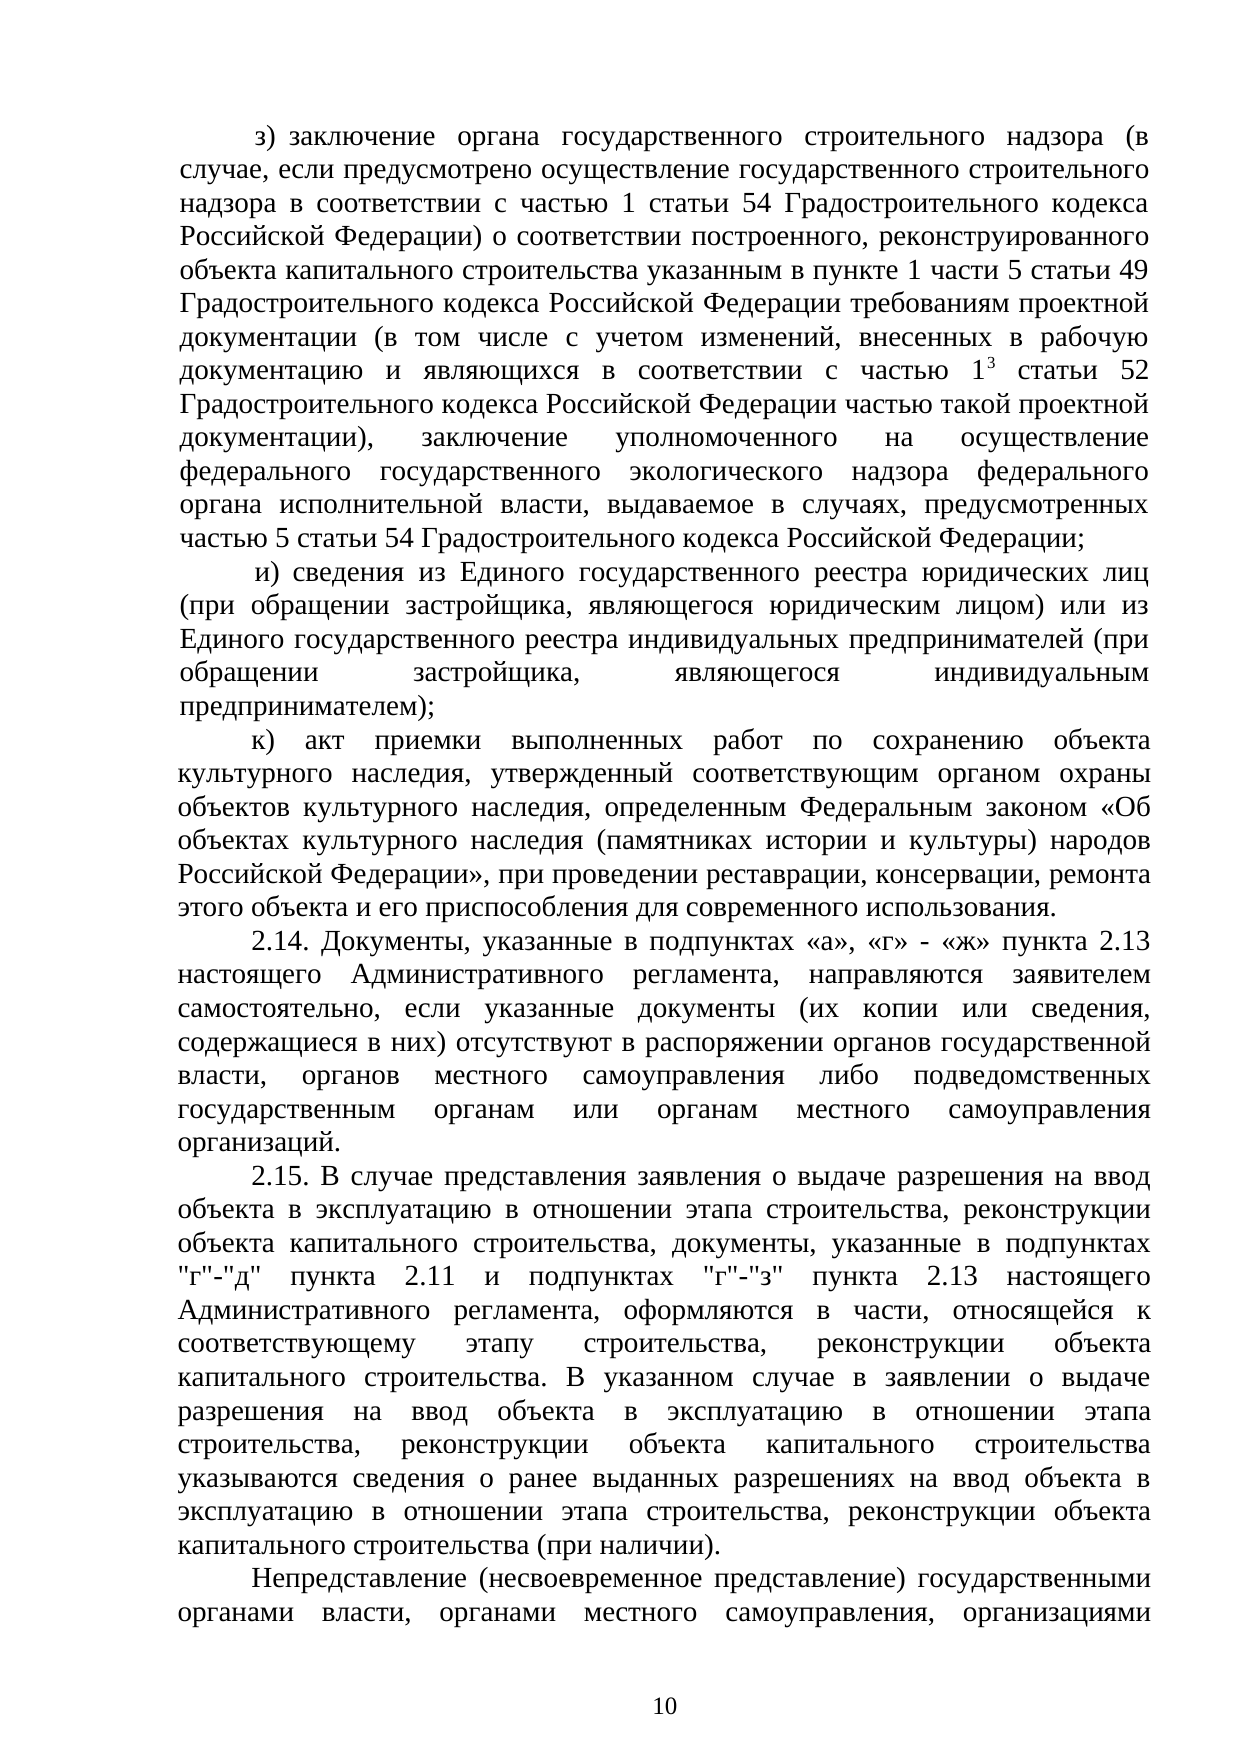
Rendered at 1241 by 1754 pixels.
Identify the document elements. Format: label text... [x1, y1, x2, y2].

text 2.15. В случае представления заявления о выдаче разрешения на ввод объекта в эксплуатацию в отношении этапа строительства, реконструкции объекта капитального строительства, документы, указанные в подпунктах "г"-"д" пункта 2.11 и подпунктах "г"-"з" пункта 2.13 настоящего Административного регламента, оформляются в части, относящейся к соответствующему этапу строительства, реконструкции объекта капитального строительства. В указанном случае в заявлении о выдаче разрешения на ввод объекта в эксплуатацию в отношении этапа строительства, реконструкции объекта капитального строительства указываются сведения о ранее выданных разрешениях на ввод объекта в эксплуатацию в отношении этапа строительства, реконструкции объекта капитального строительства (при наличии). [177, 1158, 1152, 1560]
text 2.14. Документы, указанные в подпунктах «а», «г» - «ж» пункта 2.13 настоящего Административного регламента, направляются заявителем самостоятельно, если указанные документы (их копии или сведения, содержащиеся в них) отсутствуют в распоряжении органов государственной власти, органов местного самоуправления либо подведомственных государственным органам или органам местного самоуправления организаций. [177, 923, 1152, 1158]
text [177, 1560, 1152, 1627]
text з) заключение органа государственного строительного надзора (в случае, если предусмотрено осуществление государственного строительного надзора в соответствии с частью 1 статьи 54 Градостроительного кодекса Российской Федерации) о соответствии построенного, реконструированного объекта капитального строительства указанным в пункте 1 части 5 статьи 49 Градостроительного кодекса Российской Федерации требованиям проектной документации (в том числе с учетом изменений, внесенных в рабочую документацию и являющихся в соответствии с частью 13 статьи 52 Градостроительного кодекса Российской Федерации частью такой проектной документации), заключение уполномоченного на осуществление федерального государственного экологического надзора федерального органа исполнительной власти, выдаваемое в случаях, предусмотренных частью 5 статьи 54 Градостроительного кодекса Российской Федерации; [179, 118, 1149, 554]
text и) сведения из Единого государственного реестра юридических лиц (при обращении застройщика, являющегося юридическим лицом) или из Единого государственного реестра индивидуальных предпринимателей (при обращении застройщика, являющегося индивидуальным предпринимателем); [179, 554, 1149, 722]
text к) акт приемки выполненных работ по сохранению объекта культурного наследия, утвержденный соответствующим органом охраны объектов культурного наследия, определенным Федеральным законом «Об объектах культурного наследия (памятниках истории и культуры) народов Российской Федерации», при проведении реставрации, консервации, ремонта этого объекта и его приспособления для современного использования. [177, 722, 1152, 923]
